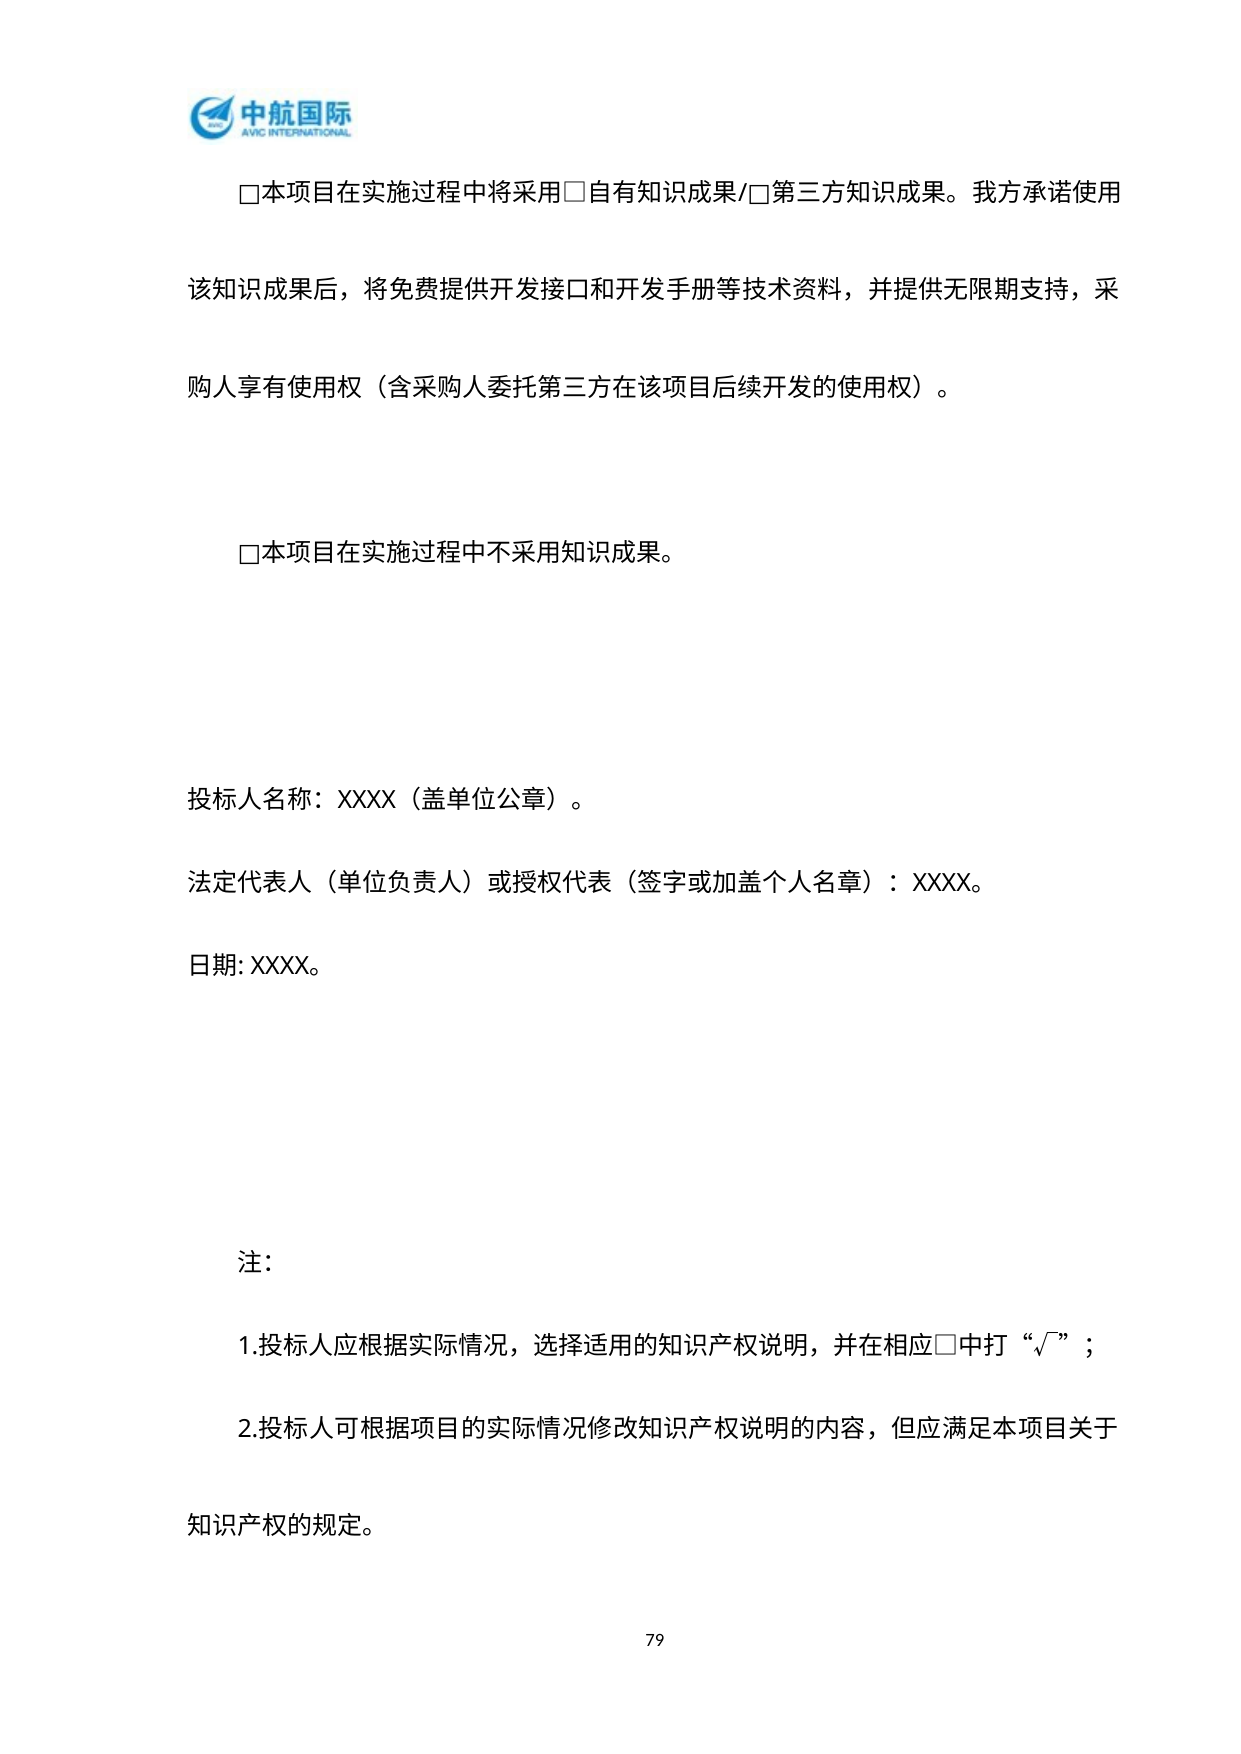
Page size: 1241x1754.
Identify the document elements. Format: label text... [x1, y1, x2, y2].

text 日期: XXXX。 [187, 931, 1122, 996]
text □本项目在实施过程中将采用□自有知识成果/□第三方知识成果。我方承诺使用该知识成果后，将免费提供开发接口和开发手册等技术资料，并提供无限期支持，采购人享有使用权（含采购人委托第三方在该项目后续开发的使用权）。 [187, 158, 1122, 418]
text 1.投标人应根据实际情况，选择适用的知识产权说明，并在相应□中打“√”； [187, 1311, 1122, 1376]
text 法定代表人（单位负责人）或授权代表（签字或加盖个人名章）：XXXX。 [187, 848, 1122, 913]
picture [187, 88, 358, 145]
text 2.投标人可根据项目的实际情况修改知识产权说明的内容，但应满足本项目关于知识产权的规定。 [187, 1394, 1122, 1556]
text 投标人名称：XXXX（盖单位公章）。 [187, 765, 1122, 830]
text □本项目在实施过程中不采用知识成果。 [187, 518, 1122, 583]
text 注： [187, 1228, 1122, 1293]
